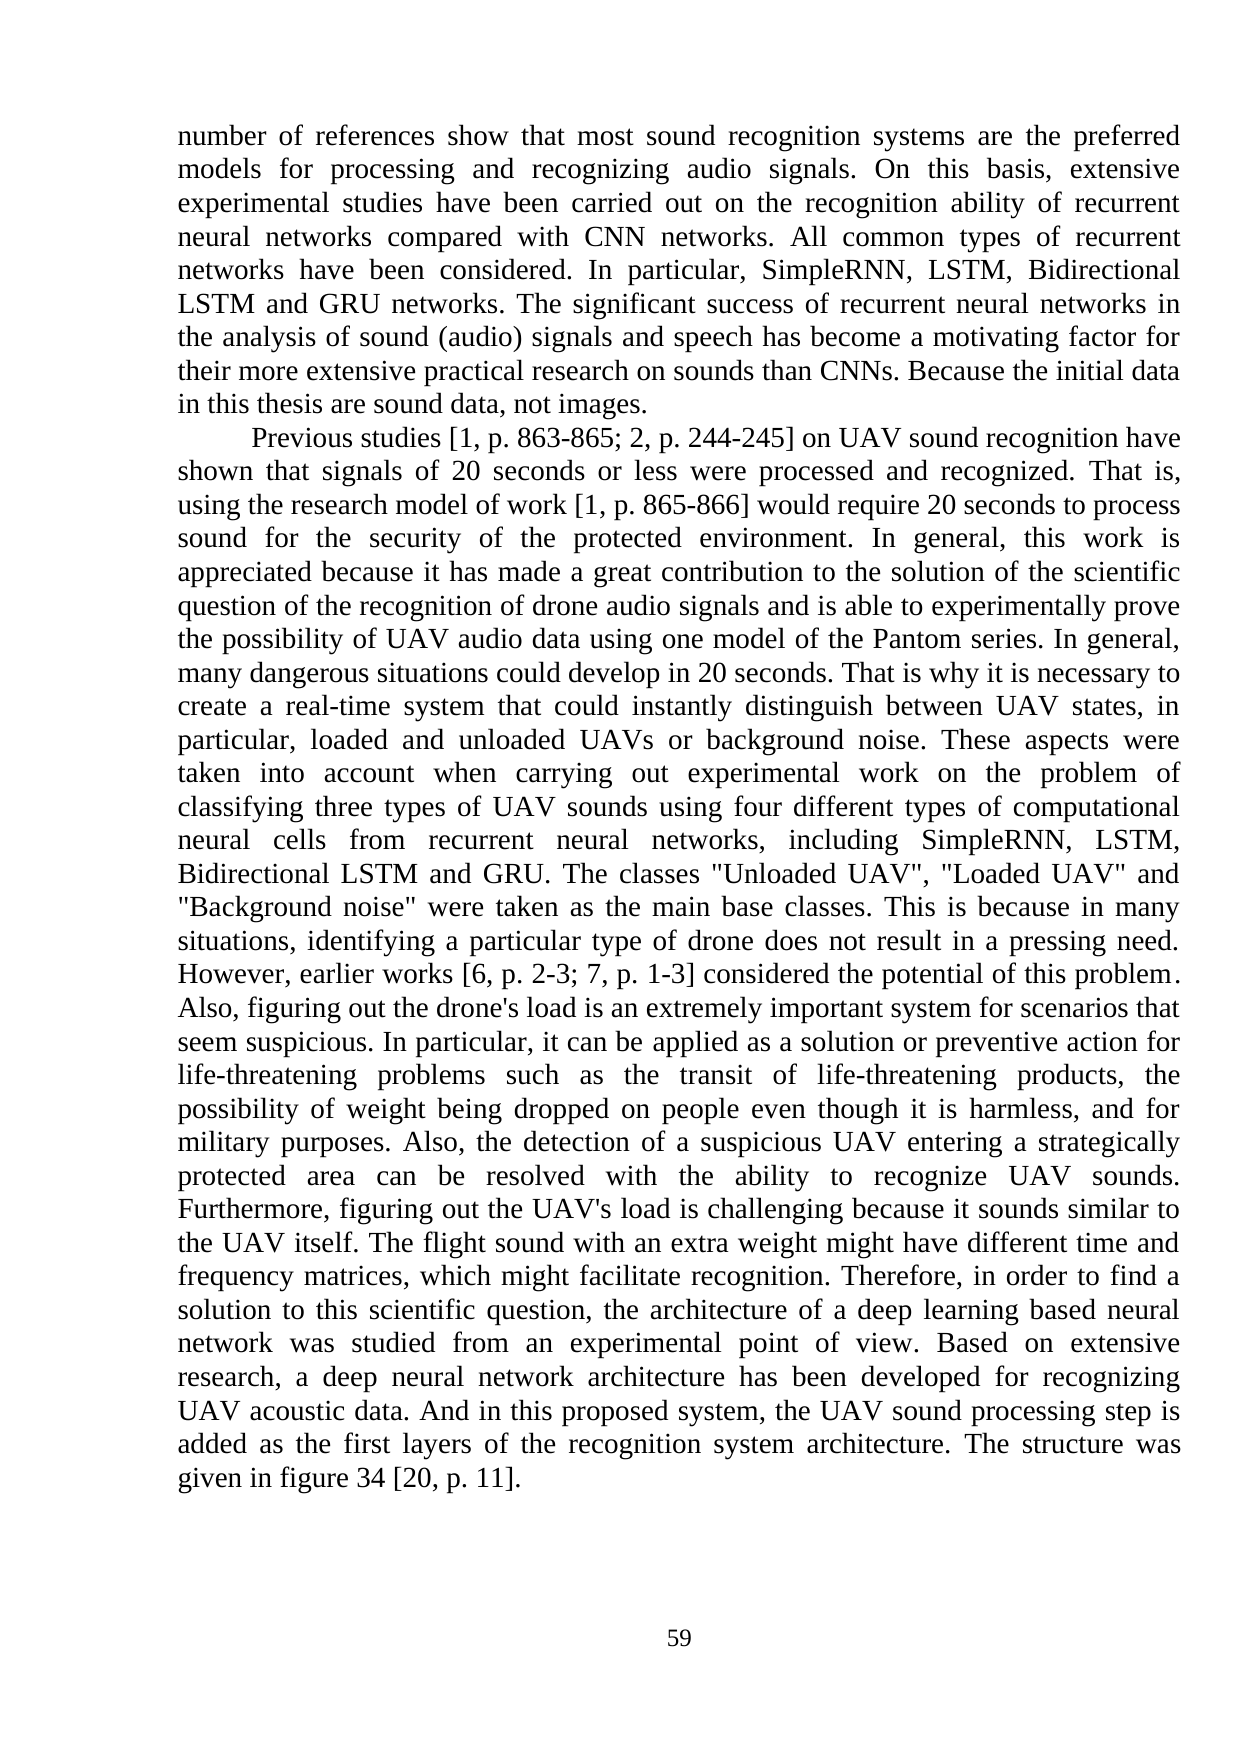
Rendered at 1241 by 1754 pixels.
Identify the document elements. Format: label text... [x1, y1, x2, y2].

text Previous studies [1, p. 863-865; 2, p. 244-245] on UAV sound recognition have shown that signals of 20 seconds or less were processed and recognized. That is, using the research model of work [1, p. 865-866] would require 20 seconds to process sound for the security of the protected environment. In general, this work is appreciated because it has made a great contribution to the solution of the scientific question of the recognition of drone audio signals and is able to experimentally prove the possibility of UAV audio data using one model of the Pantom series. In general, many dangerous situations could develop in 20 seconds. That is why it is necessary to create a real-time system that could instantly distinguish between UAV states, in particular, loaded and unloaded UAVs or background noise. These aspects were taken into account when carrying out experimental work on the problem of classifying three types of UAV sounds using four different types of computational neural cells from recurrent neural networks, including SimpleRNN, LSTM, Bidirectional LSTM and GRU. The classes "Unloaded UAV", "Loaded UAV" and "Background noise" were taken as the main base classes. This is because in many situations, identifying a particular type of drone does not result in a pressing need. However, earlier works [6, p. 2-3; 7, p. 1-3] considered the potential of this problem. Also, figuring out the drone's load is an extremely important system for scenarios that seem suspicious. In particular, it can be applied as a solution or preventive action for life-threatening problems such as the transit of life-threatening products, the possibility of weight being dropped on people even though it is harmless, and for military purposes. Also, the detection of a suspicious UAV entering a strategically protected area can be resolved with the ability to recognize UAV sounds. Furthermore, figuring out the UAV's load is challenging because it sounds similar to the UAV itself. The flight sound with an extra weight might have different time and frequency matrices, which might facilitate recognition. Therefore, in order to find a solution to this scientific question, the architecture of a deep learning based neural network was studied from an experimental point of view. Based on extensive research, a deep neural network architecture has been developed for recognizing UAV acoustic data. And in this proposed system, the UAV sound processing step is added as the first layers of the recognition system architecture. The structure was given in figure 34 [20, p. 11]. [177, 420, 1181, 1493]
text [177, 118, 1181, 420]
